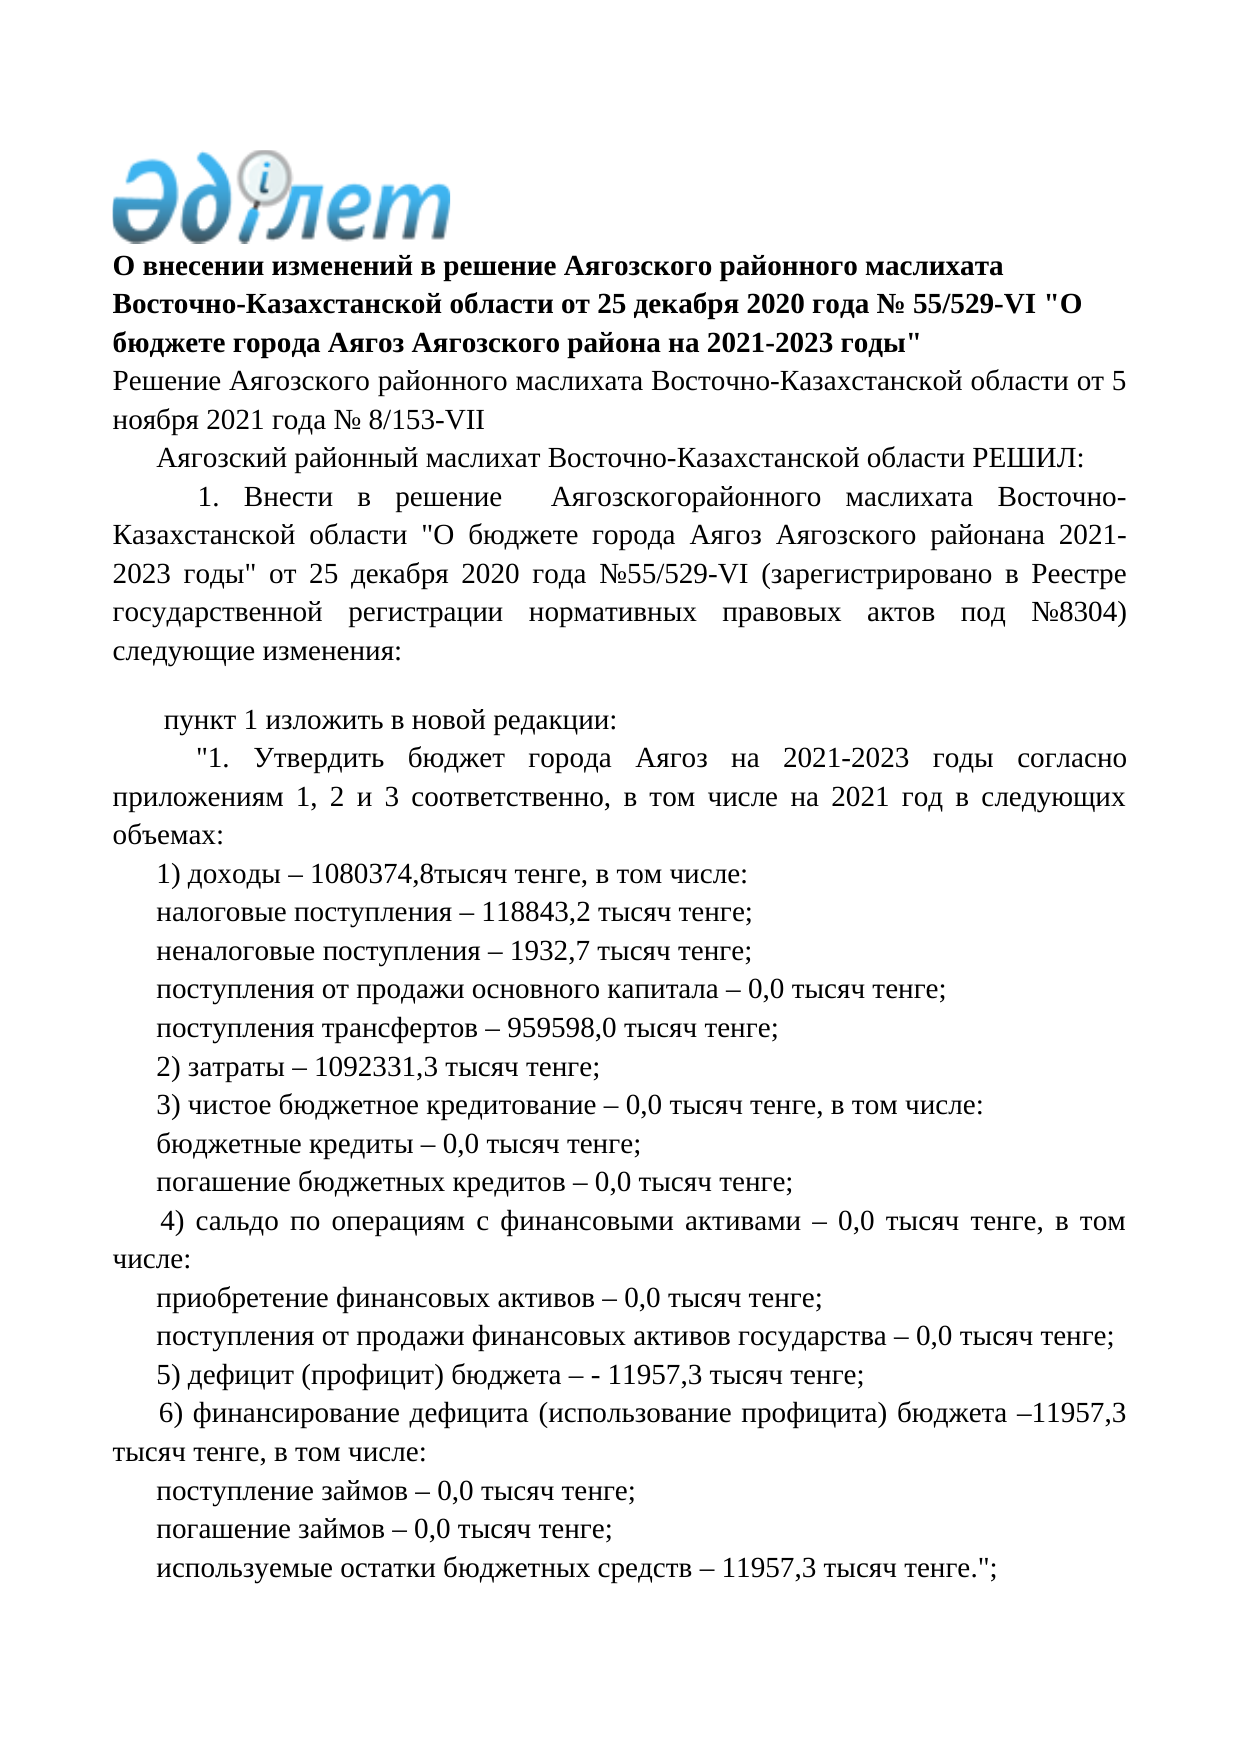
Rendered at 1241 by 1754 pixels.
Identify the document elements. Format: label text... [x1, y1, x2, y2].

text "1. Утвердить бюджет города Аягоз на 2021-2023 годы согласно приложениям 1, 2 и 3 соответственно, в том числе на 2021 год в следующих объемах: [112, 740, 1128, 851]
text используемые остатки бюджетных средств – 11957,3 тысяч тенге."; [112, 1550, 1128, 1583]
text приобретение финансовых активов – 0,0 тысяч тенге; [112, 1280, 1128, 1313]
text 4) сальдо по операциям с финансовыми активами – 0,0 тысяч тенге, в том числе: [112, 1203, 1128, 1275]
text 3) чистое бюджетное кредитование – 0,0 тысяч тенге, в том числе: [112, 1087, 1128, 1121]
text 2) затраты – 1092331,3 тысяч тенге; [112, 1049, 1128, 1082]
text поступления трансфертов – 959598,0 тысяч тенге; [112, 1010, 1128, 1044]
text неналоговые поступления – 1932,7 тысяч тенге; [112, 933, 1128, 967]
text поступления от продажи основного капитала – 0,0 тысяч тенге; [112, 972, 1128, 1005]
text 5) дефицит (профицит) бюджета – - 11957,3 тысяч тенге; [112, 1357, 1128, 1391]
text налоговые поступления – 118843,2 тысяч тенге; [112, 894, 1128, 928]
text пункт 1 изложить в новой редакции: [112, 702, 1128, 735]
text 6) финансирование дефицита (использование профицита) бюджета –11957,3 тысяч тенге, в том числе: [112, 1396, 1128, 1468]
text погашение бюджетных кредитов – 0,0 тысяч тенге; [112, 1164, 1128, 1198]
text поступление займов – 0,0 тысяч тенге; [112, 1473, 1128, 1506]
text 1. Внести в решение Аягозскогорайонного маслихата Восточно-Казахстанской области "О бюджете города Аягоз Аягозского районана 2021-2023 годы" от 25 декабря 2020 года №55/529-VI (зарегистрировано в Реестре государственной регистрации нормативных правовых актов под №8304) следующие изменения: [112, 479, 1128, 667]
text 1) доходы – 1080374,8тысяч тенге, в том числе: [112, 856, 1128, 889]
picture [112, 150, 451, 244]
text Аягозский районный маслихат Восточно-Казахстанской области РЕШИЛ: [112, 440, 1128, 474]
text бюджетные кредиты – 0,0 тысяч тенге; [112, 1126, 1128, 1159]
text погашение займов – 0,0 тысяч тенге; [112, 1511, 1128, 1545]
text О внесении изменений в решение Аягозского районного маслихата Восточно-Казахстанской области от 25 декабря 2020 года № 55/529-VI "О бюджете города Аягоз Аягозского района на 2021-2023 годы" [112, 248, 1128, 358]
text поступления от продажи финансовых активов государства – 0,0 тысяч тенге; [112, 1318, 1128, 1352]
text Решение Аягозского районного маслихата Восточно-Казахстанской области от 5 ноября 2021 года № 8/153-VII [112, 363, 1128, 435]
